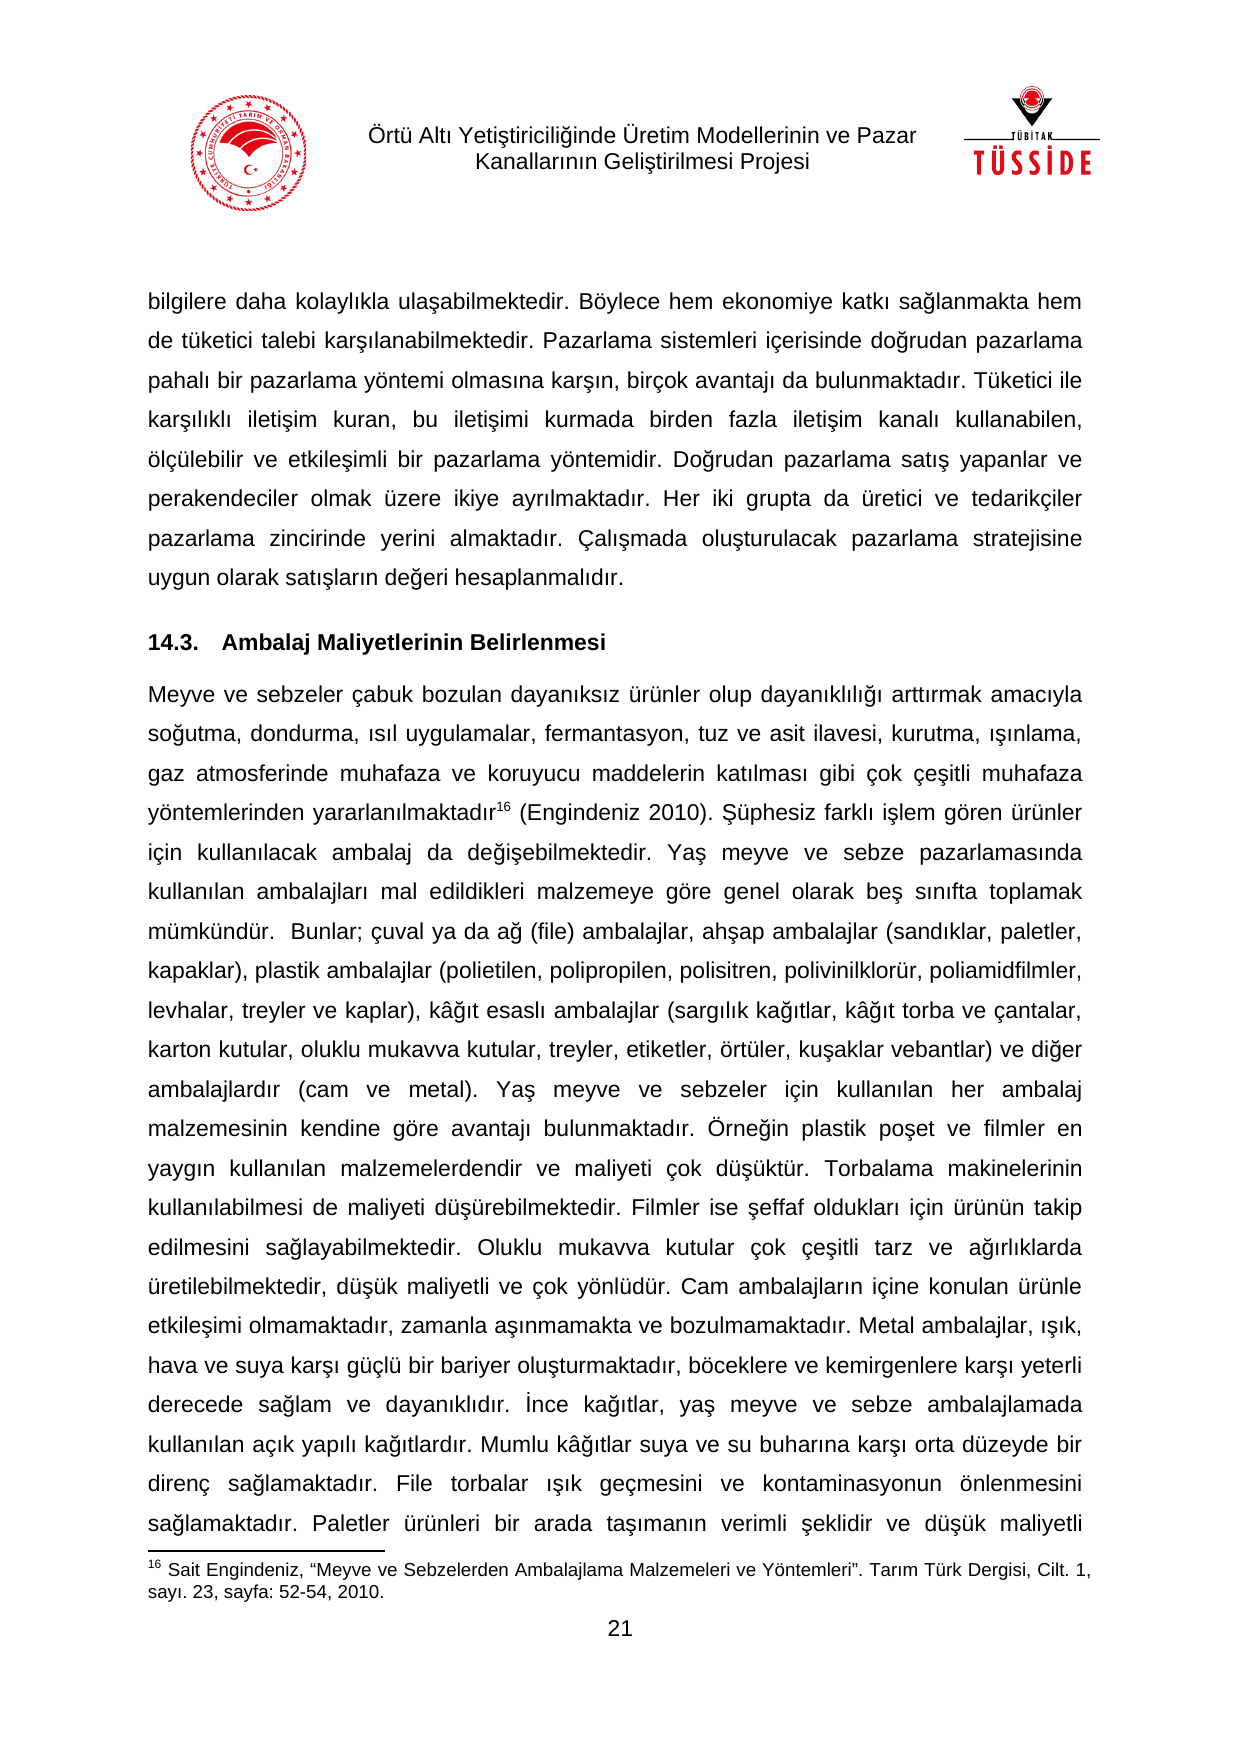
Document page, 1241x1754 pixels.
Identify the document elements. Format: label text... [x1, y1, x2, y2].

picture [963, 86, 1101, 175]
picture [190, 95, 307, 211]
subtitle Ambalaj Maliyetlerinin Belirlenmesi [148, 629, 1093, 655]
